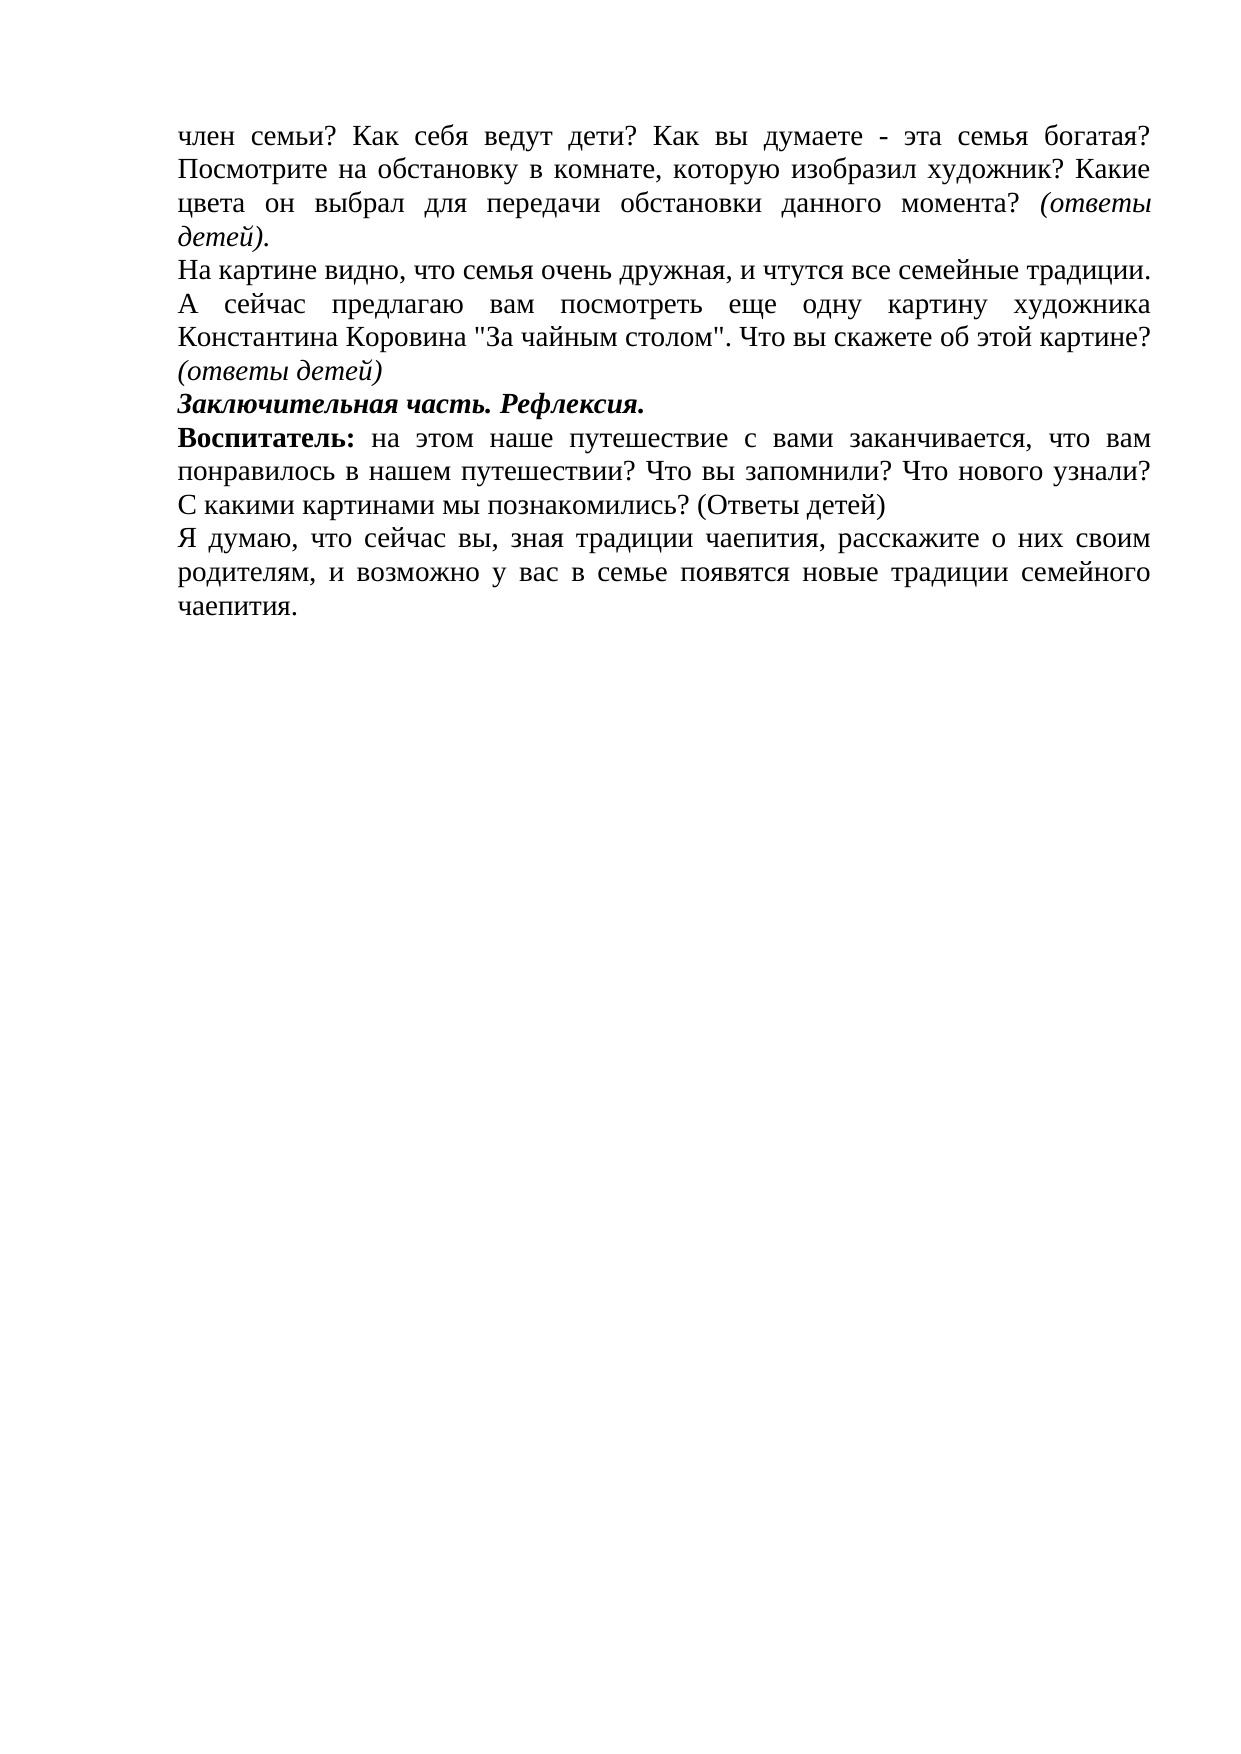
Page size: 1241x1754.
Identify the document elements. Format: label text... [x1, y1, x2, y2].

text А сейчас предлагаю вам посмотреть еще одну картину художника Константина Коровина "За чайным столом". Что вы скажете об этой картине? (ответы детей) [177, 286, 1152, 386]
text Заключительная часть. Рефлексия. [177, 386, 1152, 420]
text Воспитатель: на этом наше путешествие с вами заканчивается, что вам понравилось в нашем путешествии? Что вы запомнили? Что нового узнали? С какими картинами мы познакомились? (Ответы детей) [177, 420, 1152, 521]
text На картине видно, что семья очень дружная, и чтутся все семейные традиции. [177, 252, 1152, 286]
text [177, 118, 1152, 252]
text Я думаю, что сейчас вы, зная традиции чаепития, расскажите о них своим родителям, и возможно у вас в семье появятся новые традиции семейного чаепития. [177, 521, 1152, 621]
